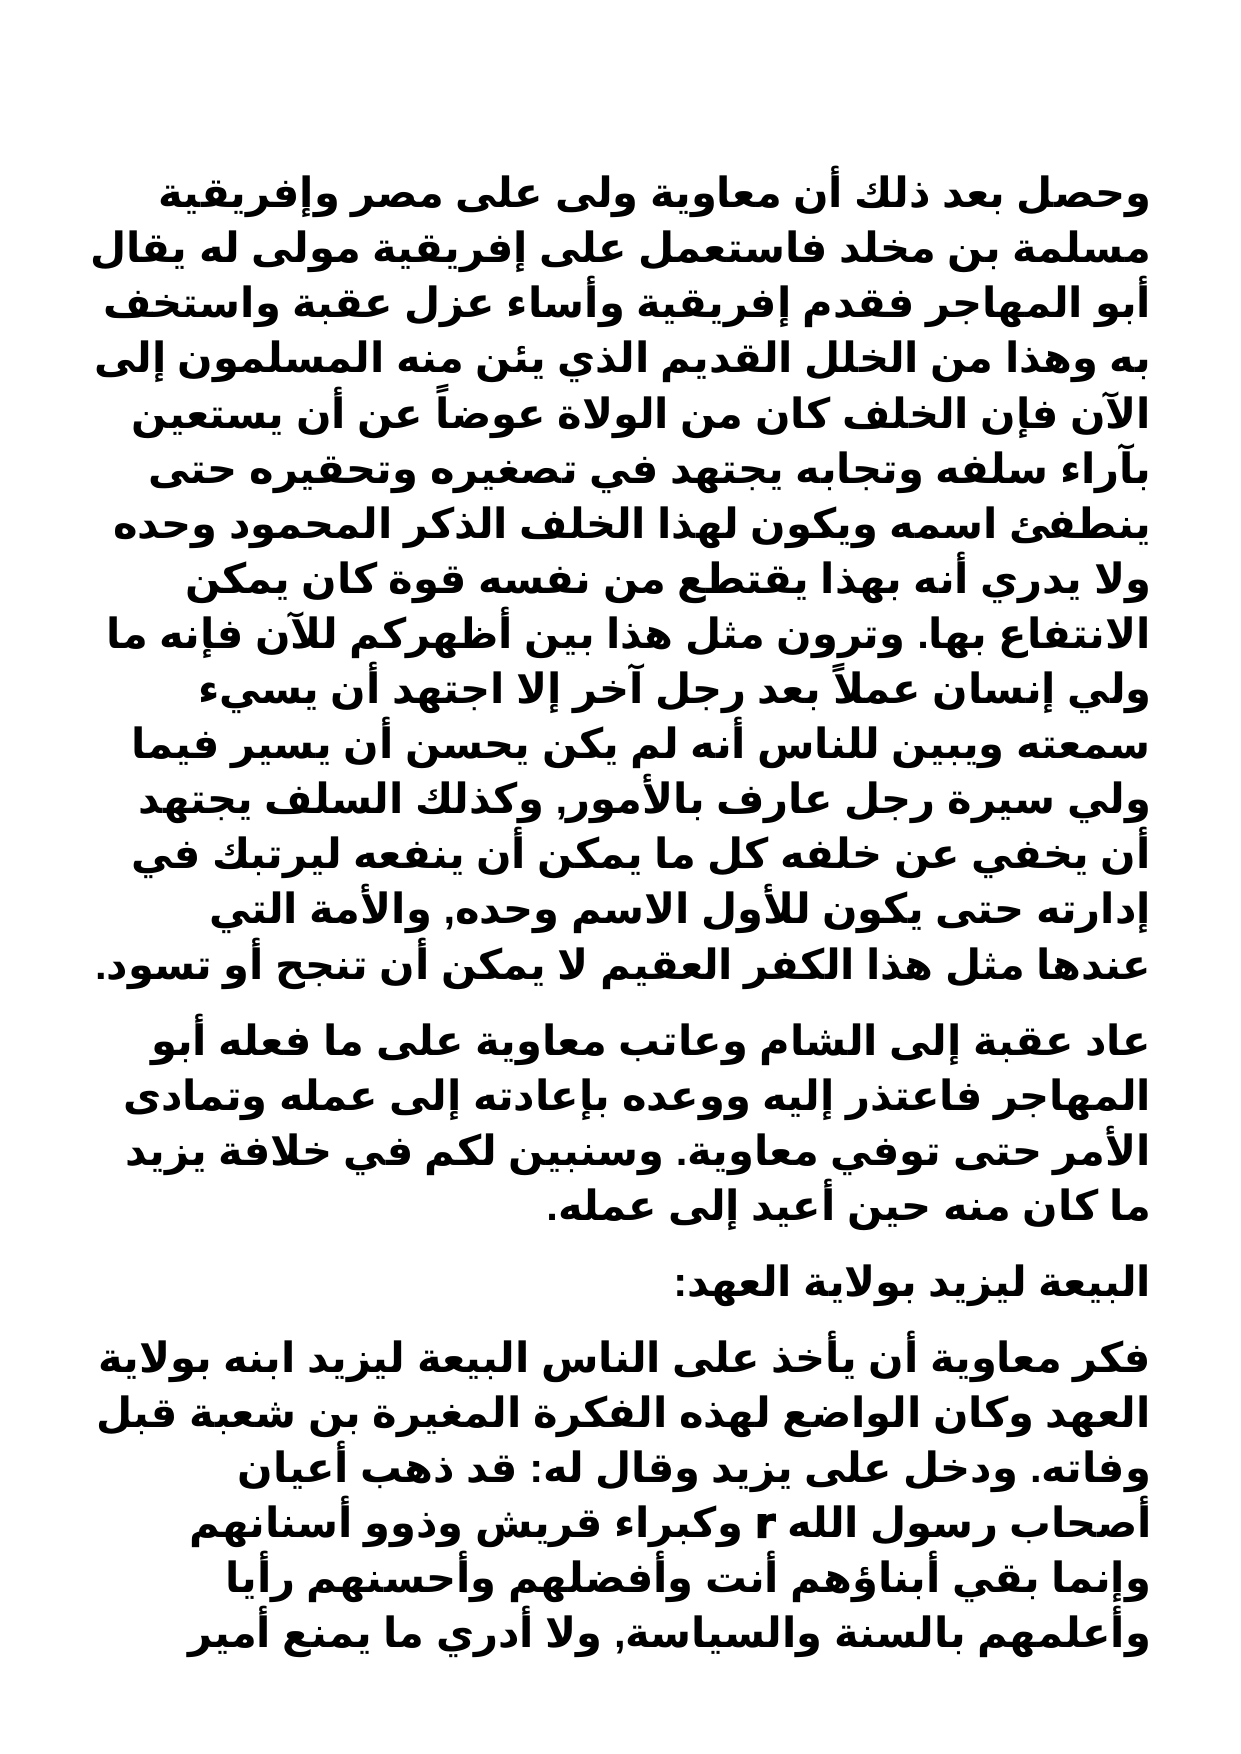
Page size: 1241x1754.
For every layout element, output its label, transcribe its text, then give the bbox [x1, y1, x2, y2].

text عاد عقبة إلى الشام وعاتب معاوية على ما فعله أبو المهاجر فاعتذر إليه ووعده بإعادته إلى عمله وتمادى الأمر حتى توفي معاوية. وسنبين لكم في خلافة يزيد ما كان منه حين أعيد إلى عمله. [89, 1016, 1152, 1229]
text البيعة ليزيد بولاية العهد: [89, 1257, 1152, 1305]
text وحصل بعد ذلك أن معاوية ولى على مصر وإفريقية مسلمة بن مخلد فاستعمل على إفريقية مولى له يقال أبو المهاجر فقدم إفريقية وأساء عزل عقبة واستخف به وهذا من الخلل القديم الذي يئن منه المسلمون إلى الآن فإن الخلف كان من الولاة عوضاً عن أن يستعين بآراء سلفه وتجابه يجتهد في تصغيره وتحقيره حتى ينطفئ اسمه ويكون لهذا الخلف الذكر المحمود وحده ولا يدري أنه بهذا يقتطع من نفسه قوة كان يمكن الانتفاع بها. وترون مثل هذا بين أظهركم للآن فإنه ما ولي إنسان عملاً بعد رجل آخر إلا اجتهد أن يسيء سمعته ويبين للناس أنه لم يكن يحسن أن يسير فيما ولي سيرة رجل عارف بالأمور, وكذلك السلف يجتهد أن يخفي عن خلفه كل ما يمكن أن ينفعه ليرتبك في إدارته حتى يكون للأول الاسم وحده, والأمة التي عندها مثل هذا الكفر العقيم لا يمكن أن تنجح أو تسود. [89, 168, 1152, 988]
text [89, 1333, 1152, 1657]
